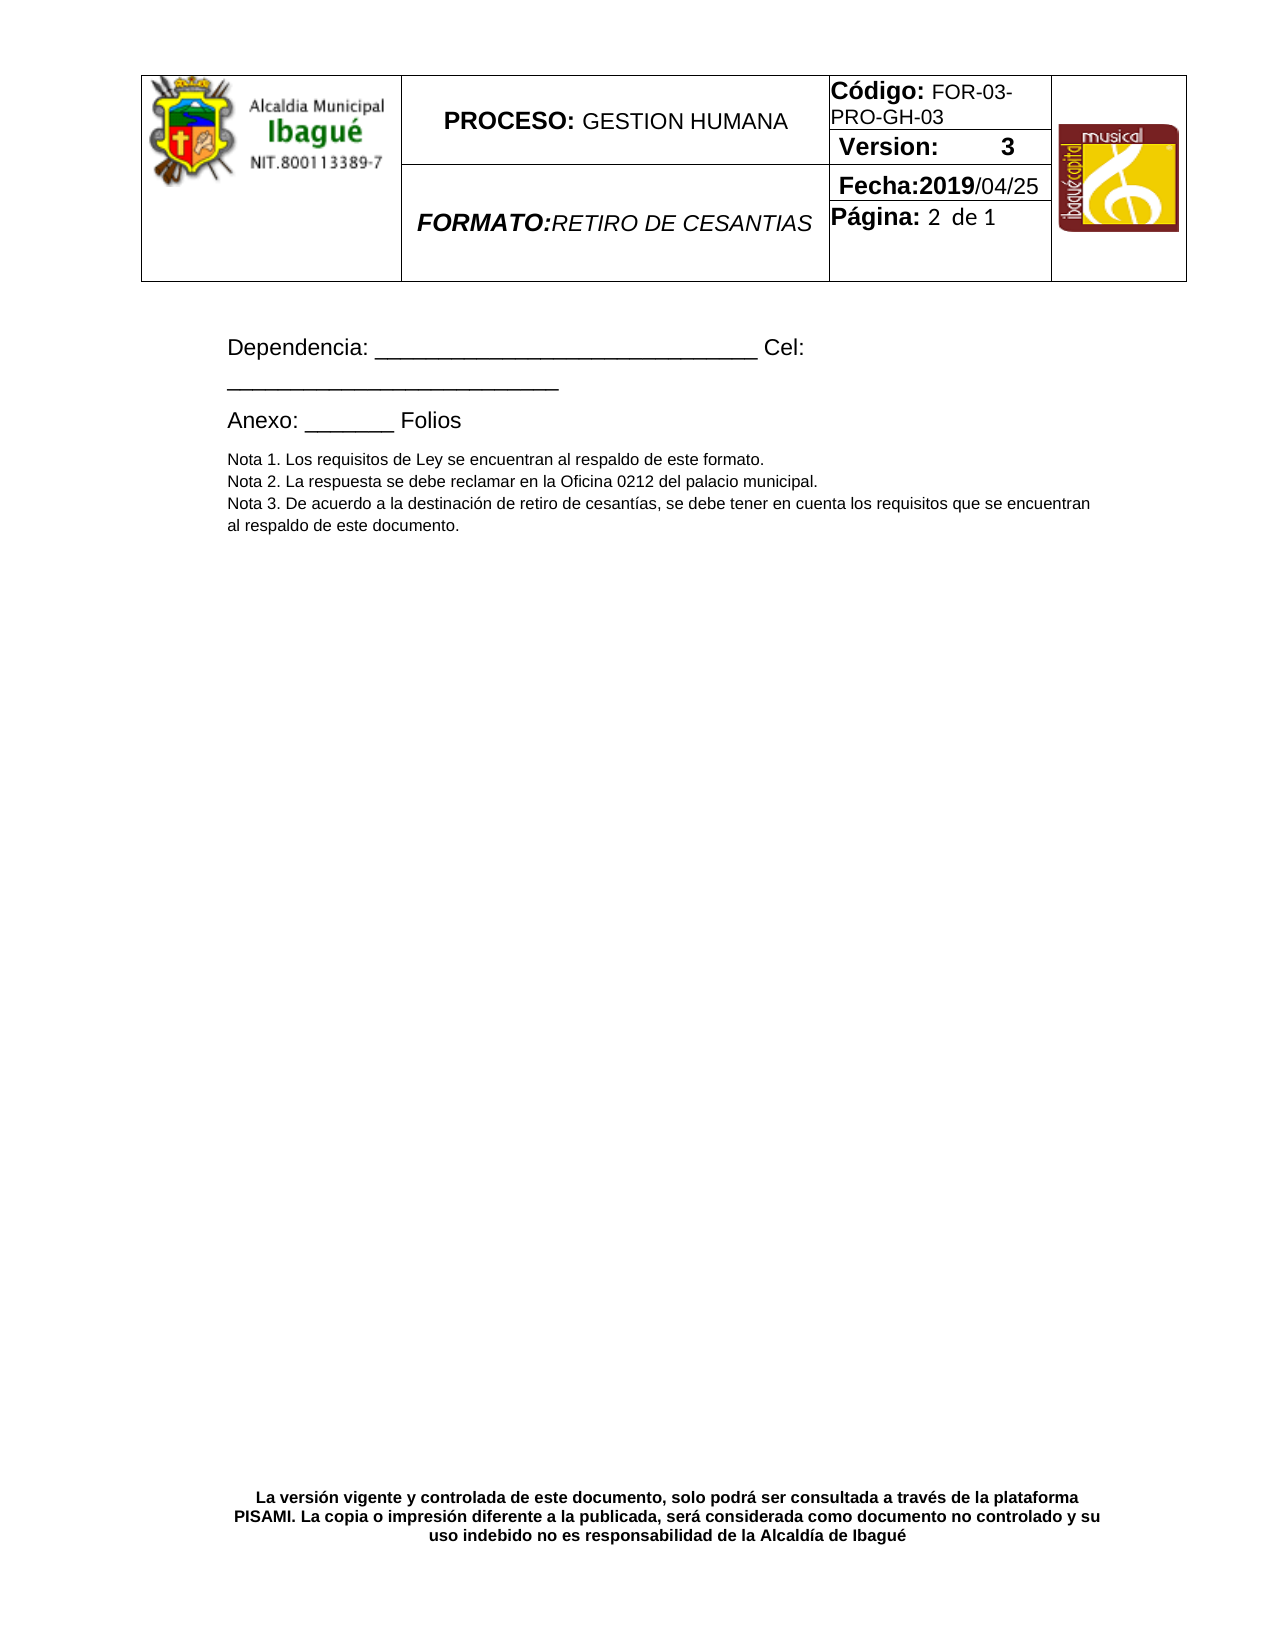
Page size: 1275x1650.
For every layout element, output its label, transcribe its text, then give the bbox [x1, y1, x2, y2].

text Nota 1. Los requisitos de Ley se encuentran al respaldo de este formato. [227, 450, 1107, 469]
picture [1058, 124, 1179, 232]
text Dependencia: ______________________________ Cel: __________________________ [227, 334, 1107, 391]
text Nota 3. De acuerdo a la destinación de retiro de cesantías, se debe tener en cuenta los requisitos que se encuentran al respaldo de este documento. [227, 494, 1107, 535]
text Nota 2. La respuesta se debe reclamar en la Oficina 0212 del palacio municipal. [227, 472, 1107, 491]
text Anexo: _______ Folios [227, 407, 1107, 433]
